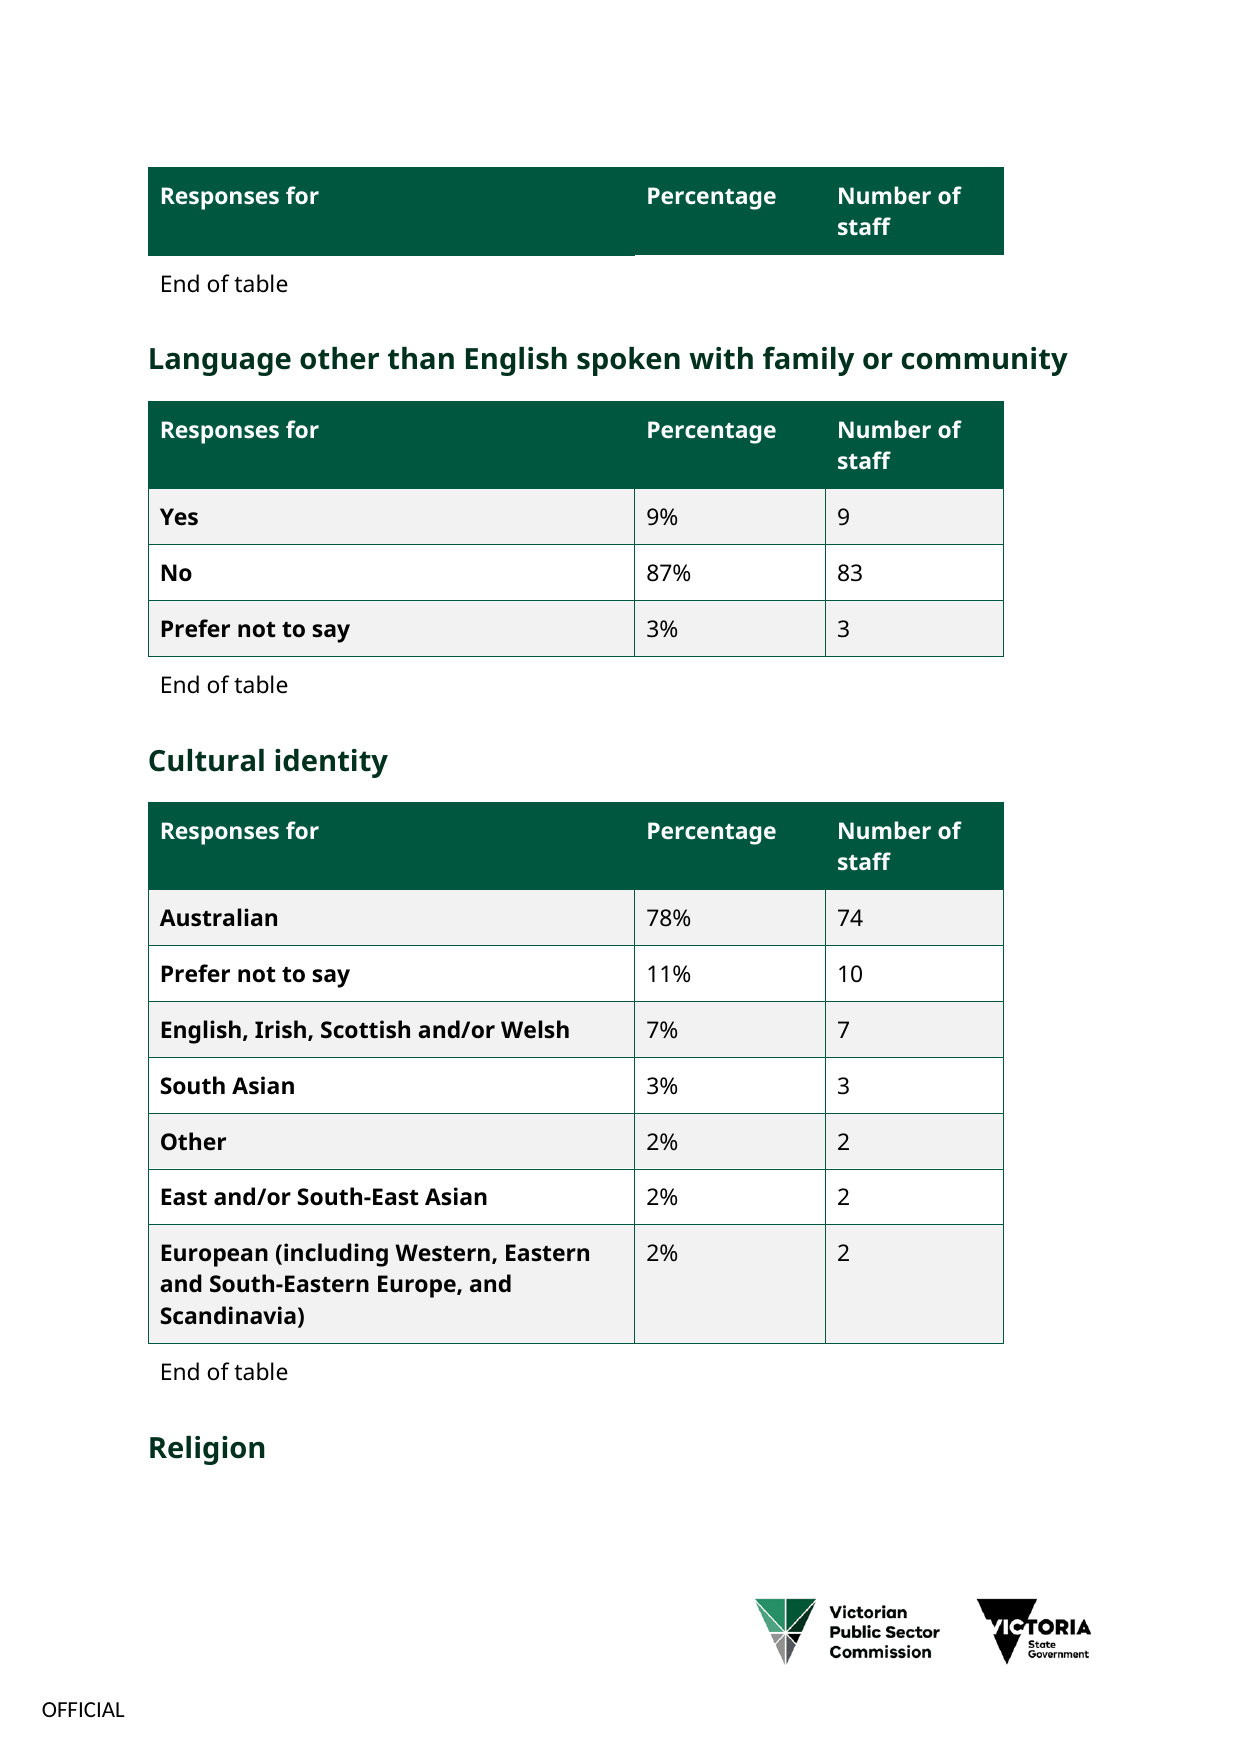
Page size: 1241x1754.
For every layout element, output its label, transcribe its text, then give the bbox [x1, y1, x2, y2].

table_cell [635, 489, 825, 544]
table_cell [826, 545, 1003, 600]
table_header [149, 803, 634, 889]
subtitle Language other than English spoken with family or community [148, 338, 1092, 378]
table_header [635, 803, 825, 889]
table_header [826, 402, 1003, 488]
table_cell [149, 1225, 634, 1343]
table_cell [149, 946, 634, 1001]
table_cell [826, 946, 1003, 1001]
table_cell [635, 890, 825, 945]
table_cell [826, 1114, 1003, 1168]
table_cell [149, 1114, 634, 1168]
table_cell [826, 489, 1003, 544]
subtitle Religion [148, 1427, 1092, 1467]
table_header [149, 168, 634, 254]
subtitle Cultural identity [148, 740, 1092, 779]
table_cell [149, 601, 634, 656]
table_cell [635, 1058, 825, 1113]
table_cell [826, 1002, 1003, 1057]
picture [754, 1598, 1093, 1666]
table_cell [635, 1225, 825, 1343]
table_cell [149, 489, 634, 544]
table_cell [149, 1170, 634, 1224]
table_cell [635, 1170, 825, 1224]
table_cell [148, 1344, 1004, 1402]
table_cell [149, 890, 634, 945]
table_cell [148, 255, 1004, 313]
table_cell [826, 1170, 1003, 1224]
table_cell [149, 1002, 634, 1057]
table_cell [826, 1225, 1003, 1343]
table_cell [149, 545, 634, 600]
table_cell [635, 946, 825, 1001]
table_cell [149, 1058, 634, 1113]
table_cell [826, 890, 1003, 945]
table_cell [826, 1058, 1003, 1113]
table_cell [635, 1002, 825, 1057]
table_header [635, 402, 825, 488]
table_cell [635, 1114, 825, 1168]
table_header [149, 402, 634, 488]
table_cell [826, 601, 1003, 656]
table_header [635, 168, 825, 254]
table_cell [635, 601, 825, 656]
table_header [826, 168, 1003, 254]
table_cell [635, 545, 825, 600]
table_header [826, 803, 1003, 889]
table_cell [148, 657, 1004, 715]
